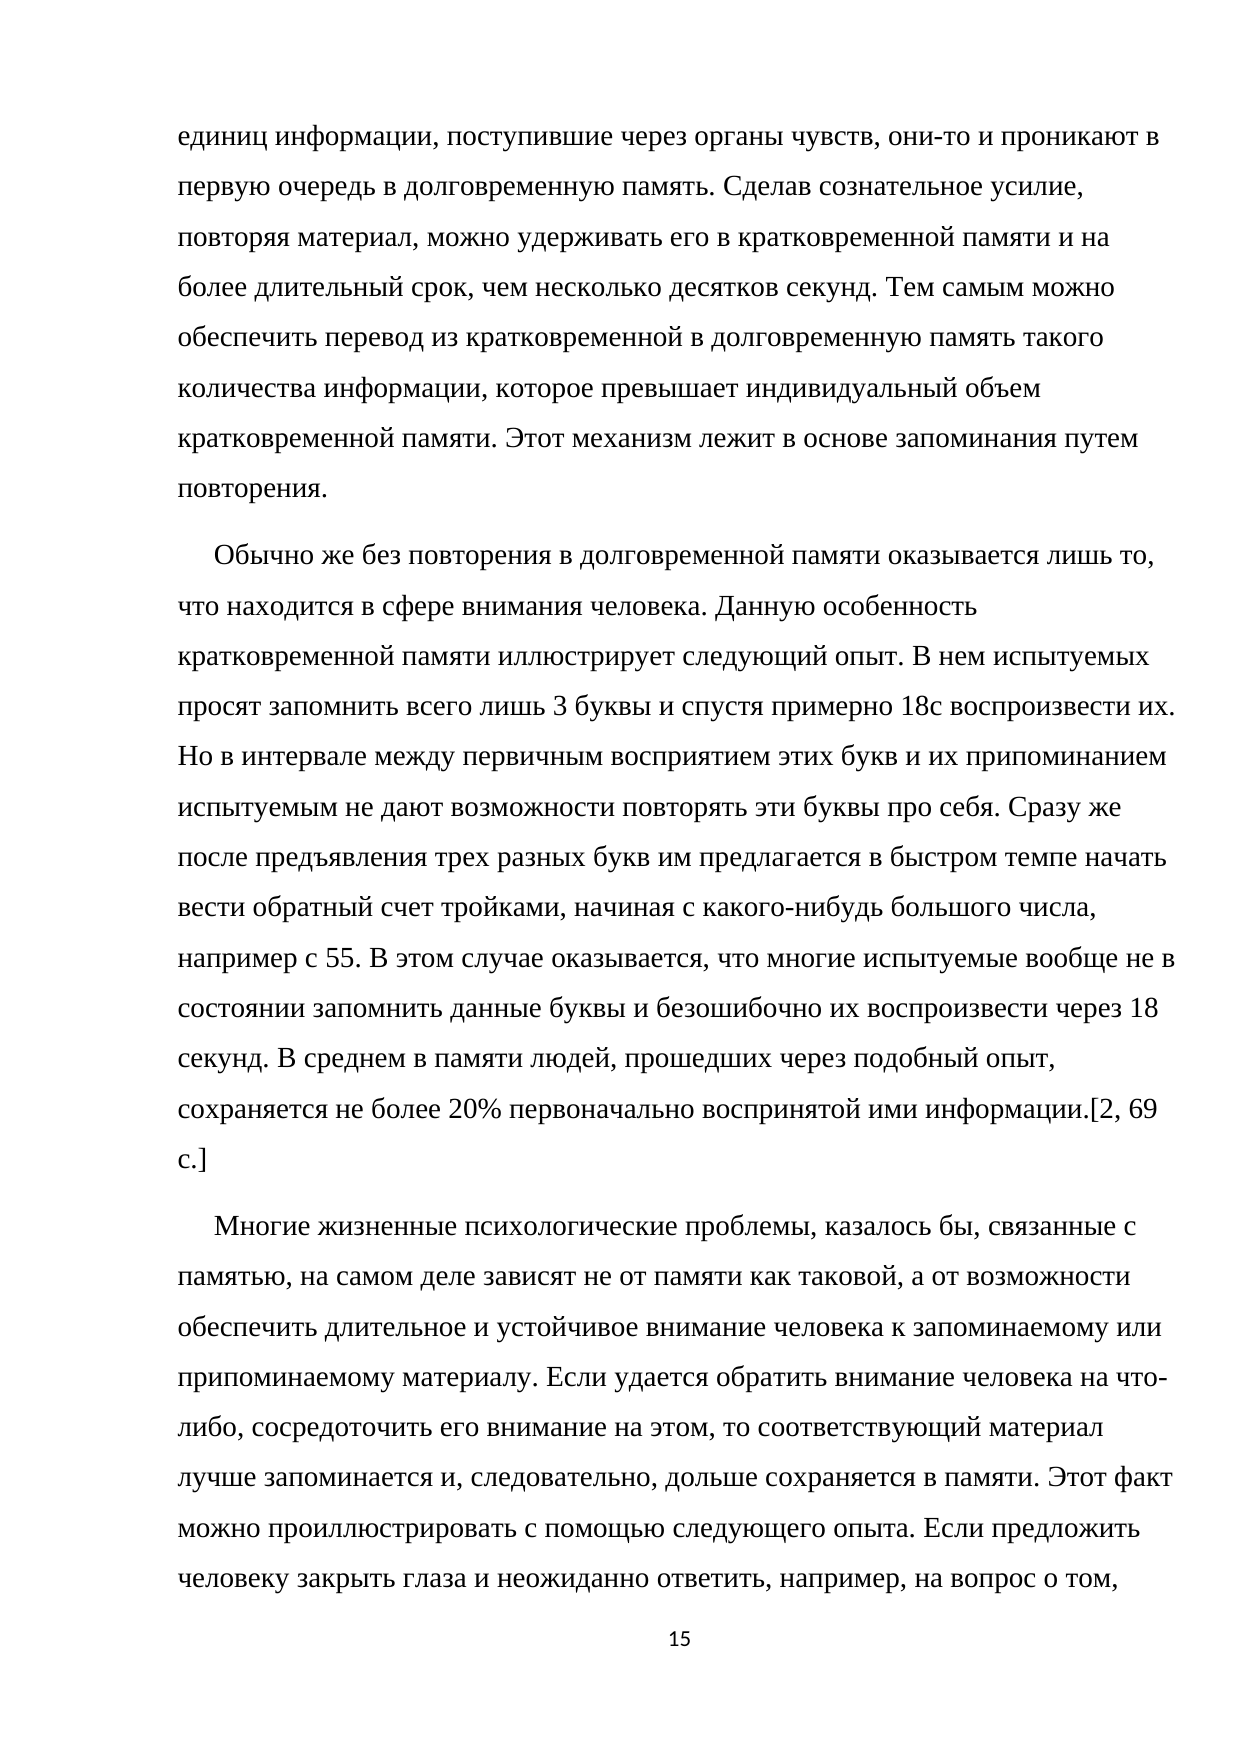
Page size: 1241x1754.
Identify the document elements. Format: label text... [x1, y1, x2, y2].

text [177, 118, 1181, 504]
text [177, 1208, 1181, 1594]
text Обычно же без повторения в долговременной памяти оказывается лишь то, что находится в сфере внимания человека. Данную особенность кратковременной памяти иллюстрирует следующий опыт. В нем испытуемых просят запомнить всего лишь 3 буквы и спустя примерно 18с воспроизвести их. Но в интервале между первичным восприятием этих букв и их припоминанием испытуемым не дают возможности повторять эти буквы про себя. Сразу же после предъявления трех разных букв им предлагается в быстром темпе начать вести обратный счет тройками, начиная с какого-нибудь большого числа, например с 55. В этом случае оказывается, что многие испытуемые вообще не в состоянии запомнить данные буквы и безошибочно их воспроизвести через 18 секунд. В среднем в памяти людей, прошедших через подобный опыт, сохраняется не более 20% первоначально воспринятой ими информации.[2, 69 c.] [177, 537, 1181, 1174]
